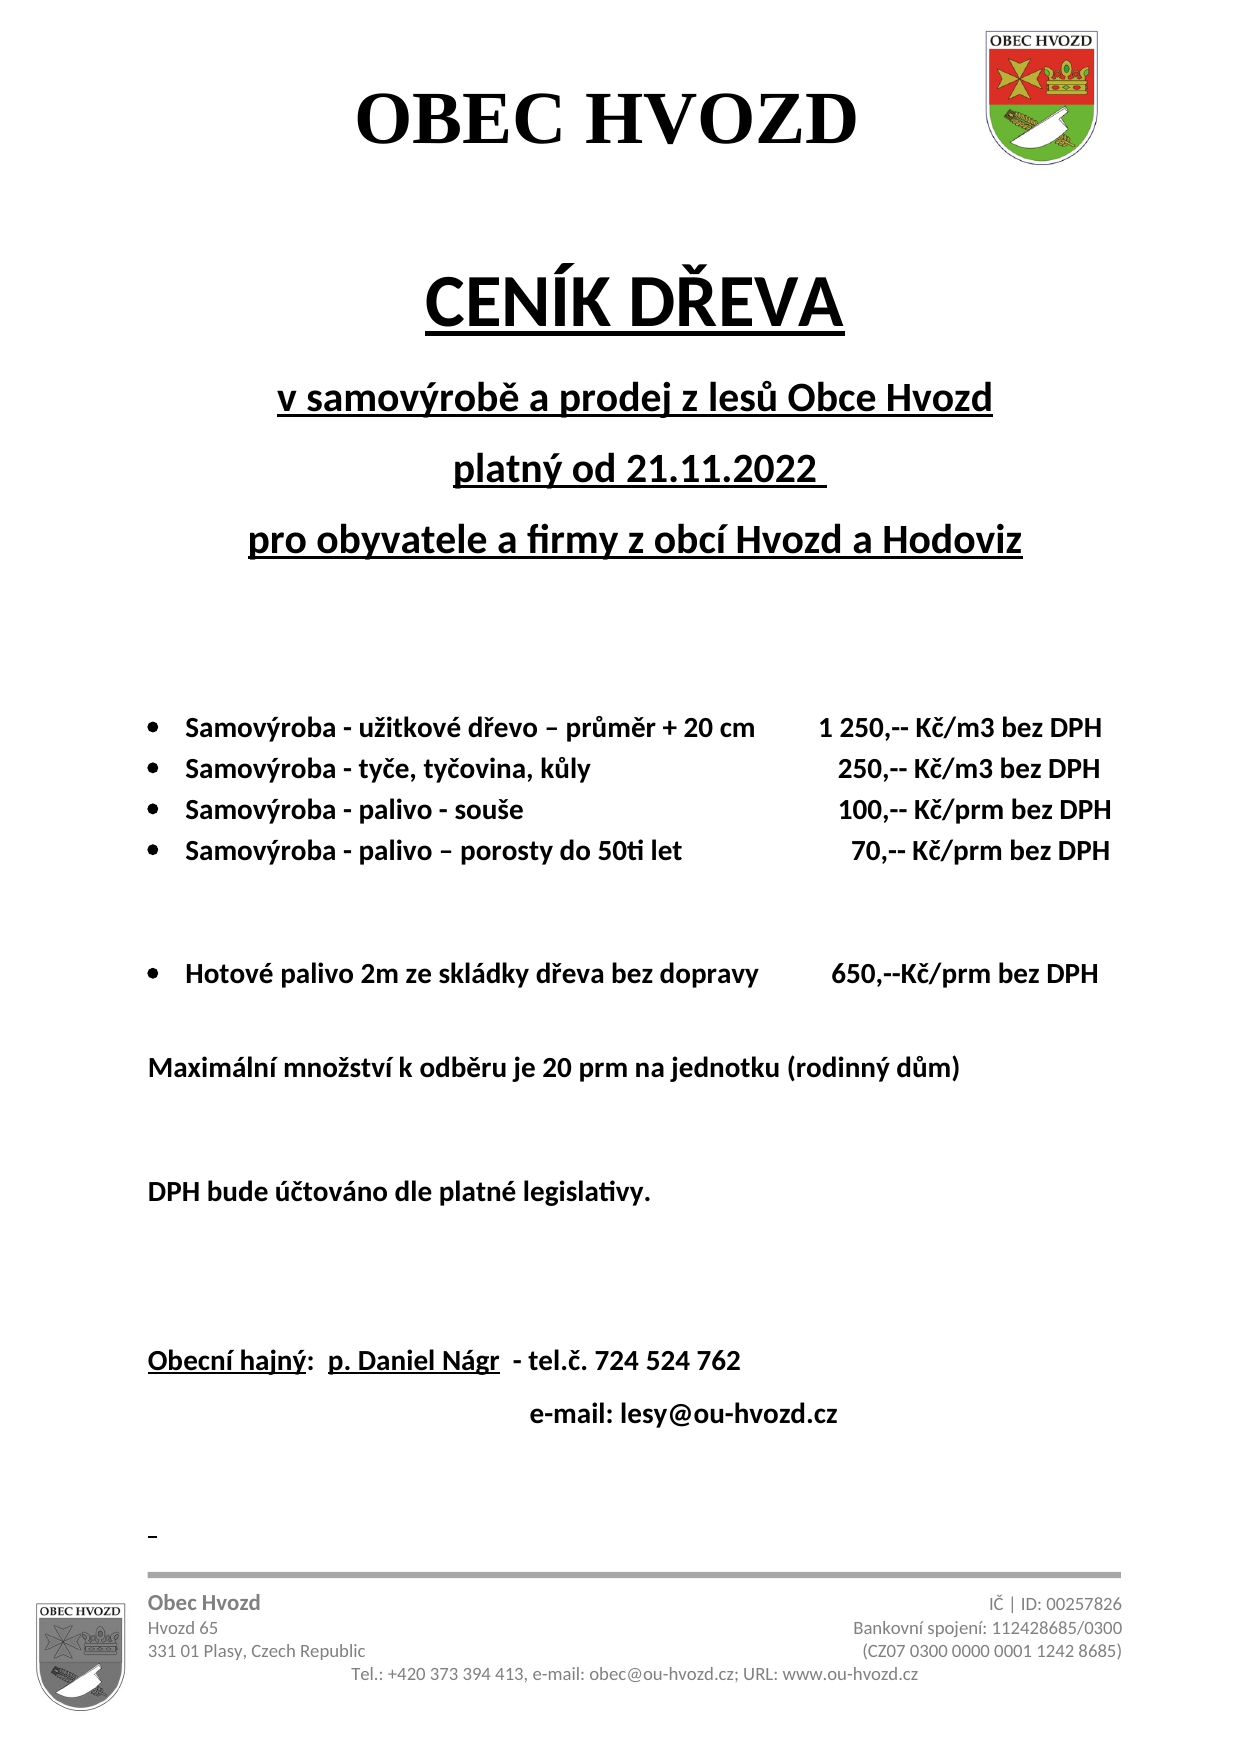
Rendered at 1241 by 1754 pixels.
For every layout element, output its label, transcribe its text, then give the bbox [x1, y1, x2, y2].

text Obecní hajný: p. Daniel Nágr - tel.č. 724 524 762 [148, 1342, 1122, 1377]
picture [31, 1598, 130, 1714]
list Samovýroba - palivo – porosty do 50ti let 70,-- Kč/prm bez DPH [148, 832, 1122, 867]
list Samovýroba - palivo - souše 100,-- Kč/prm bez DPH [148, 791, 1122, 826]
text pro obyvatele a firmy z obcí Hvozd a Hodoviz [148, 513, 1122, 564]
list Samovýroba - tyče, tyčovina, kůly 250,-- Kč/m3 bez DPH [148, 750, 1122, 785]
text DPH bude účtováno dle platné legislativy. [148, 1173, 1122, 1209]
text e-mail: lesy@ou-hvozd.cz [148, 1395, 1122, 1431]
picture [979, 25, 1102, 166]
text v samovýrobě a prodej z lesů Obce Hvozd [148, 371, 1122, 422]
text platný od 21.11.2022 [148, 442, 1122, 493]
text CENÍK DŘEVA [148, 253, 1122, 345]
list Samovýroba - užitkové dřevo – průměr + 20 cm 1 250,-- Kč/m3 bez DPH [148, 709, 1122, 744]
list Hotové palivo 2m ze skládky dřeva bez dopravy 650,--Kč/prm bez DPH [148, 955, 1122, 991]
text Maximální množství k odběru je 20 prm na jednotku (rodinný dům) [148, 1049, 1122, 1085]
